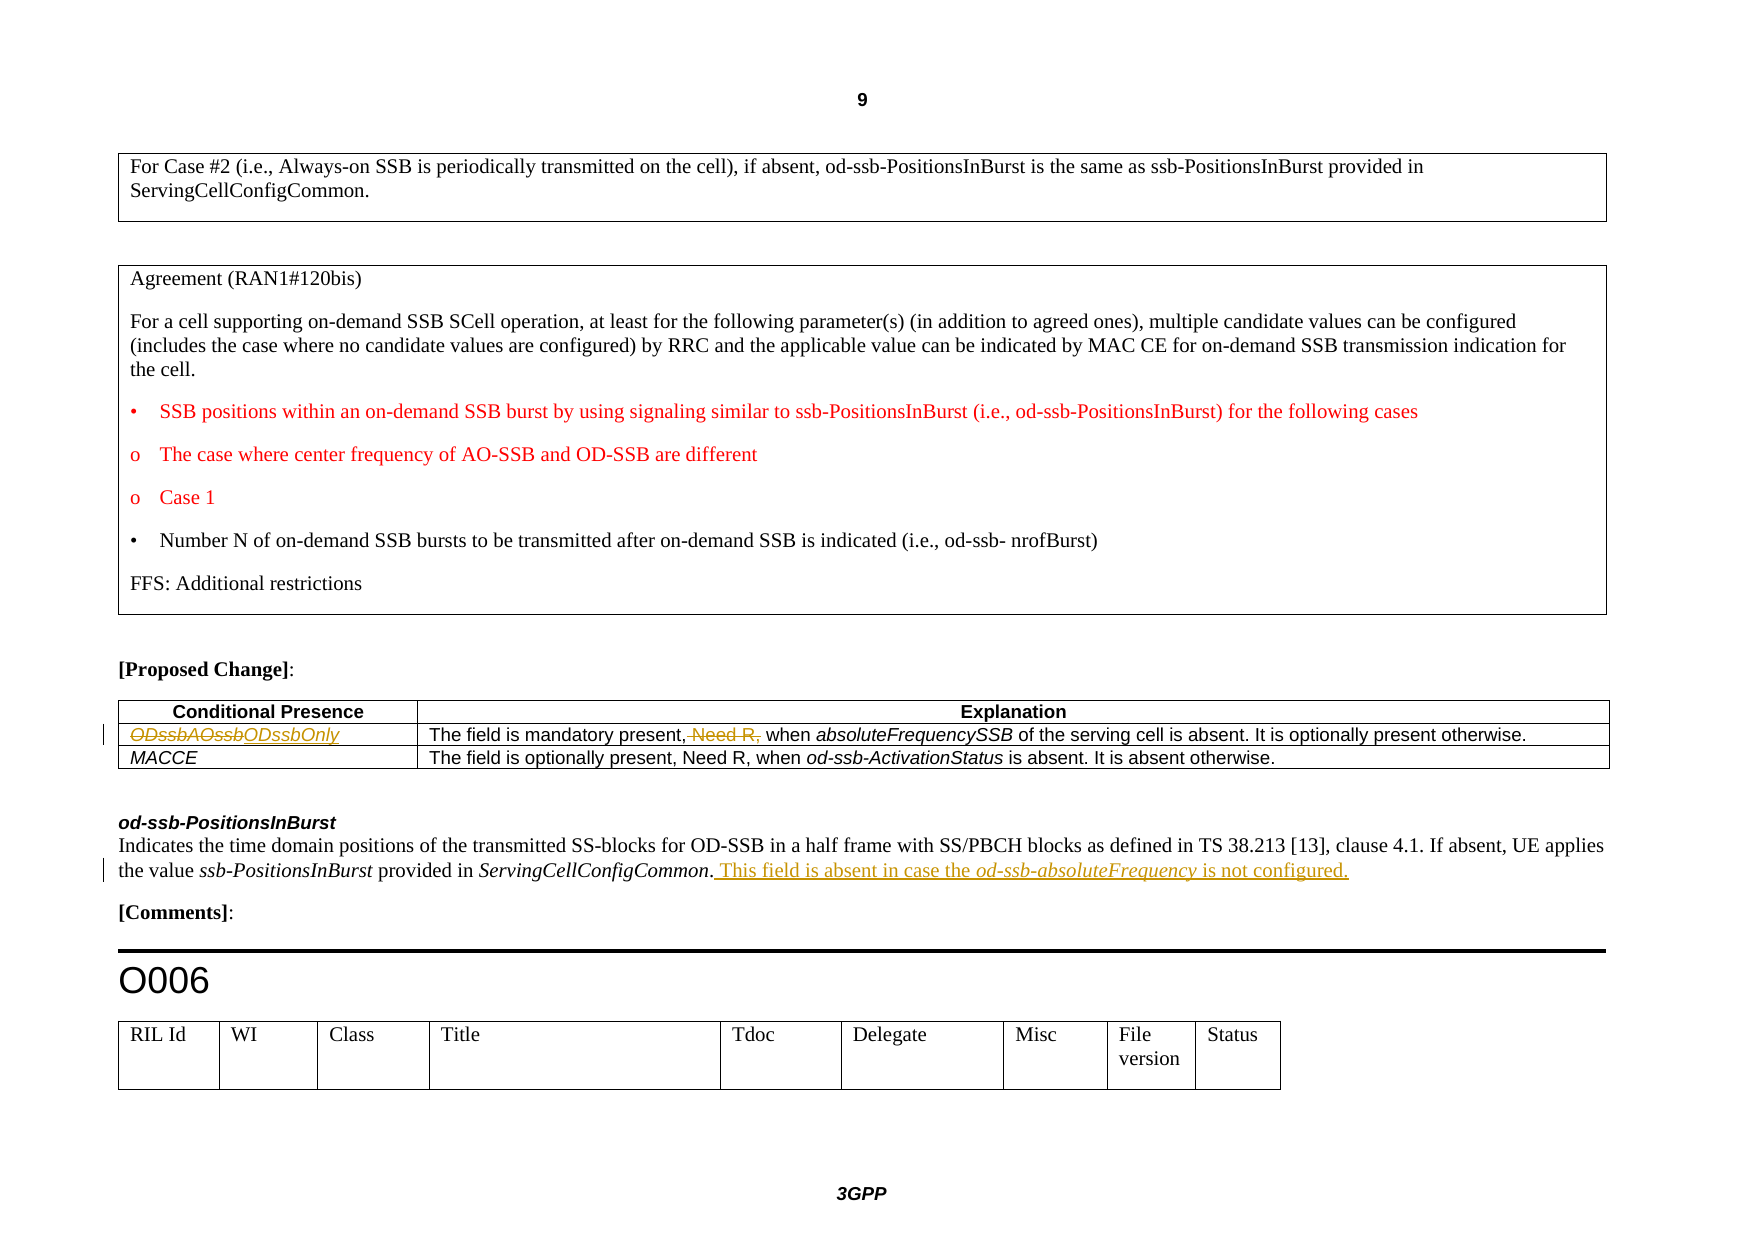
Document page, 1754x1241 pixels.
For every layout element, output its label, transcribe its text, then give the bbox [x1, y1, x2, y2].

text [Proposed Change]: [118, 657, 1606, 681]
table_header WI [220, 1022, 317, 1088]
table_header Agreement (RAN1#120bis) For a cell supporting on-demand SSB SCell operation, at least for the following parameter(s) (in addition to agreed ones), multiple candidate values can be configured (includes the case where no candidate values are configured) by RRC and the applicable value can be indicated by MAC CE for on-demand SSB transmission indication for the cell. • SSB positions within an on-demand SSB burst by using signaling similar to ssb-PositionsInBurst (i.e., od-ssb-PositionsInBurst) for the following cases o The case where center frequency of AO-SSB and OD-SSB are different o Case 1 • Number N of on-demand SSB bursts to be transmitted after on-demand SSB is indicated (i.e., od-ssb- nrofBurst) FFS: Additional restrictions [119, 266, 1606, 613]
table_header Status [1196, 1022, 1280, 1088]
text Indicates the time domain positions of the transmitted SS-blocks for OD-SSB in a half frame with SS/PBCH blocks as defined in TS 38.213 [13], clause 4.1. If absent, UE applies the value ssb-PositionsInBurst provided in ServingCellConfigCommon. [118, 833, 1606, 882]
table_header Class [318, 1022, 429, 1088]
table_header Conditional Presence [119, 701, 417, 723]
table_cell The field is mandatory present, when absoluteFrequencySSB of the serving cell is absent. It is optionally present otherwise. [418, 724, 1609, 745]
table_header Title [430, 1022, 720, 1088]
table_header Explanation [418, 701, 1609, 723]
text od-ssb-PositionsInBurst [118, 812, 1606, 833]
table_cell [119, 724, 417, 745]
table_header Tdoc [721, 1022, 841, 1088]
table_header Delegate [842, 1022, 1003, 1088]
table_header RIL Id [119, 1022, 219, 1088]
text [Comments]: [118, 900, 1606, 924]
table_header File version [1108, 1022, 1195, 1088]
table_cell The field is optionally present, Need R, when od-ssb-ActivationStatus is absent. It is absent otherwise. [418, 746, 1609, 768]
subtitle O006 [118, 953, 1606, 1002]
table_cell MACCE [119, 746, 417, 768]
table_header Misc [1004, 1022, 1107, 1088]
table_header For Case #2 (i.e., Always-on SSB is periodically transmitted on the cell), if absent, od-ssb-PositionsInBurst is the same as ssb-PositionsInBurst provided in ServingCellConfigCommon. [119, 154, 1606, 221]
